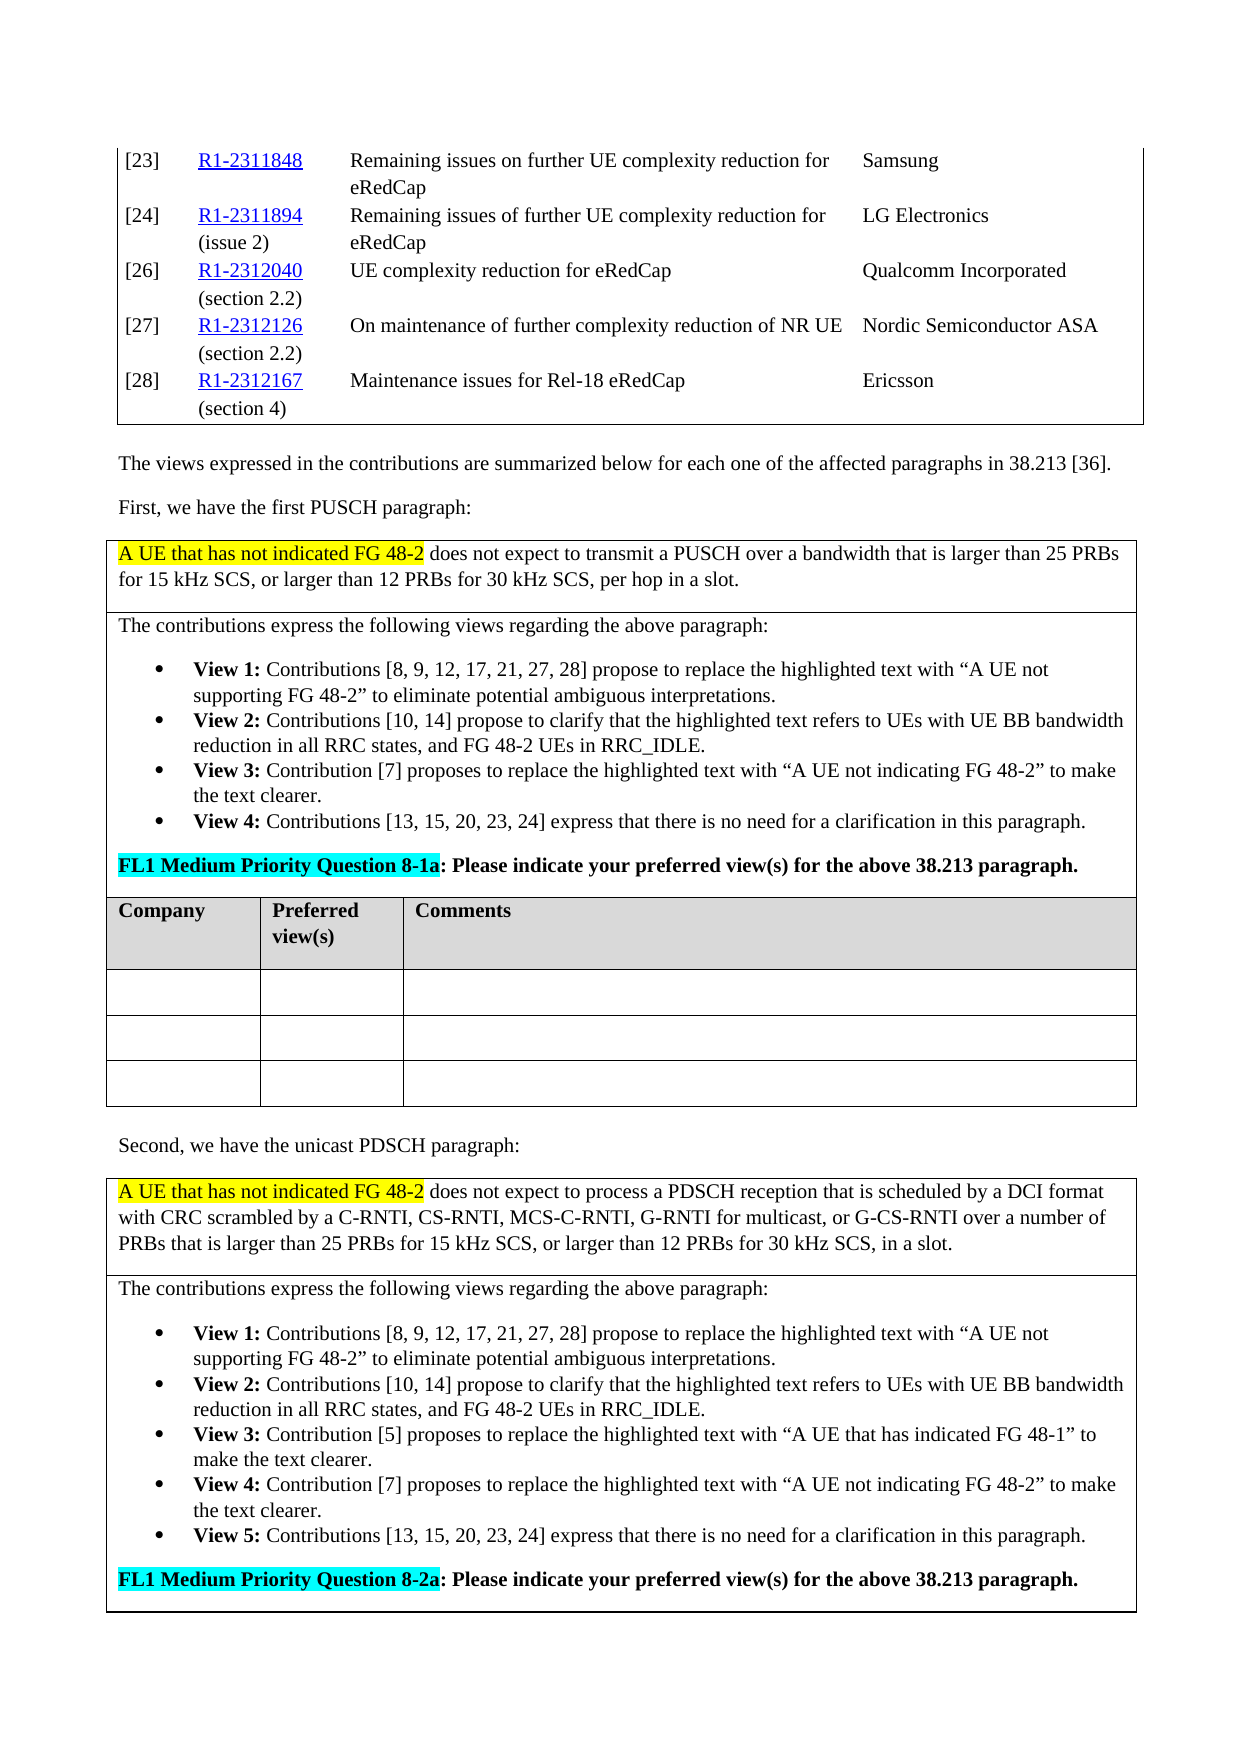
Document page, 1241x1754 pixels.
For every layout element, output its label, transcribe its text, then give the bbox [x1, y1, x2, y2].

table_cell [261, 1061, 403, 1106]
table_cell UE complexity reduction for eRedCap [343, 258, 855, 313]
table_cell [261, 1016, 403, 1060]
table_cell [107, 1016, 260, 1060]
table_cell Company [107, 898, 260, 969]
table_cell R1-2311848 [191, 148, 342, 203]
table_cell [107, 970, 260, 1014]
text First, we have the first PUSCH paragraph: [118, 495, 1122, 519]
table_cell [404, 970, 1136, 1014]
text The views expressed in the contributions are summarized below for each one of the affected paragraphs in 38.213 [36]. [118, 425, 1122, 474]
table_cell Samsung [855, 148, 1143, 203]
table_cell On maintenance of further complexity reduction of NR UE [343, 313, 855, 368]
table_cell Ericsson [855, 368, 1143, 423]
table_cell R1-2312126 (section 2.2) [191, 313, 342, 368]
table_cell Remaining issues on further UE complexity reduction for eRedCap [343, 148, 855, 203]
table_header A UE that has not indicated FG 48-2 does not expect to process a PDSCH reception that is scheduled by a DCI format with CRC scrambled by a C-RNTI, CS-RNTI, MCS-C-RNTI, G-RNTI for multicast, or G-CS-RNTI over a number of PRBs that is larger than 25 PRBs for 15 kHz SCS, or larger than 12 PRBs for 30 kHz SCS, in a slot. [107, 1179, 1136, 1275]
table_cell [404, 1016, 1136, 1060]
table_cell LG Electronics [855, 203, 1143, 258]
table_cell Comments [404, 898, 1136, 969]
text Second, we have the unicast PDSCH paragraph: [118, 1107, 1122, 1157]
table_cell R1-2311894 (issue 2) [191, 203, 342, 258]
table_cell [23] [118, 148, 191, 203]
table_header A UE that has not indicated FG 48-2 does not expect to transmit a PUSCH over a bandwidth that is larger than 25 PRBs for 15 kHz SCS, or larger than 12 PRBs for 30 kHz SCS, per hop in a slot. [107, 541, 1136, 612]
table_cell [107, 1061, 260, 1106]
table_cell [26] [118, 258, 191, 313]
table_cell [261, 970, 403, 1014]
table_cell R1-2312040 (section 2.2) [191, 258, 342, 313]
table_cell [404, 1061, 1136, 1106]
table_cell Preferred view(s) [261, 898, 403, 969]
table_cell Maintenance issues for Rel-18 eRedCap [343, 368, 855, 423]
table_cell [28] [118, 368, 191, 423]
table_cell The contributions express the following views regarding the above paragraph: View 1: Contributions [8, 9, 12, 17, 21, 27, 28] propose to replace the highlighted text with “A UE not supporting FG 48-2” to eliminate potential ambiguous interpretations. View 2: Contributions [10, 14] propose to clarify that the highlighted text refers to UEs with UE BB bandwidth reduction in all RRC states, and FG 48-2 UEs in RRC_IDLE. View 3: Contribution [5] proposes to replace the highlighted text with “A UE that has indicated FG 48-1” to make the text clearer. View 4: Contribution [7] proposes to replace the highlighted text with “A UE not indicating FG 48-2” to make the text clearer. View 5: Contributions [13, 15, 20, 23, 24] express that there is no need for a clarification in this paragraph. FL1 Medium Priority Question 8-2a: Please indicate your preferred view(s) for the above 38.213 paragraph. [107, 1276, 1136, 1611]
table_cell R1-2312167 (section 4) [191, 368, 342, 423]
table_cell Remaining issues of further UE complexity reduction for eRedCap [343, 203, 855, 258]
table_cell Nordic Semiconductor ASA [855, 313, 1143, 368]
table_cell Qualcomm Incorporated [855, 258, 1143, 313]
table_cell The contributions express the following views regarding the above paragraph: View 1: Contributions [8, 9, 12, 17, 21, 27, 28] propose to replace the highlighted text with “A UE not supporting FG 48-2” to eliminate potential ambiguous interpretations. View 2: Contributions [10, 14] propose to clarify that the highlighted text refers to UEs with UE BB bandwidth reduction in all RRC states, and FG 48-2 UEs in RRC_IDLE. View 3: Contribution [7] proposes to replace the highlighted text with “A UE not indicating FG 48-2” to make the text clearer. View 4: Contributions [13, 15, 20, 23, 24] express that there is no need for a clarification in this paragraph. FL1 Medium Priority Question 8-1a: Please indicate your preferred view(s) for the above 38.213 paragraph. [107, 613, 1136, 897]
table_cell [24] [118, 203, 191, 258]
table_cell [27] [118, 313, 191, 368]
